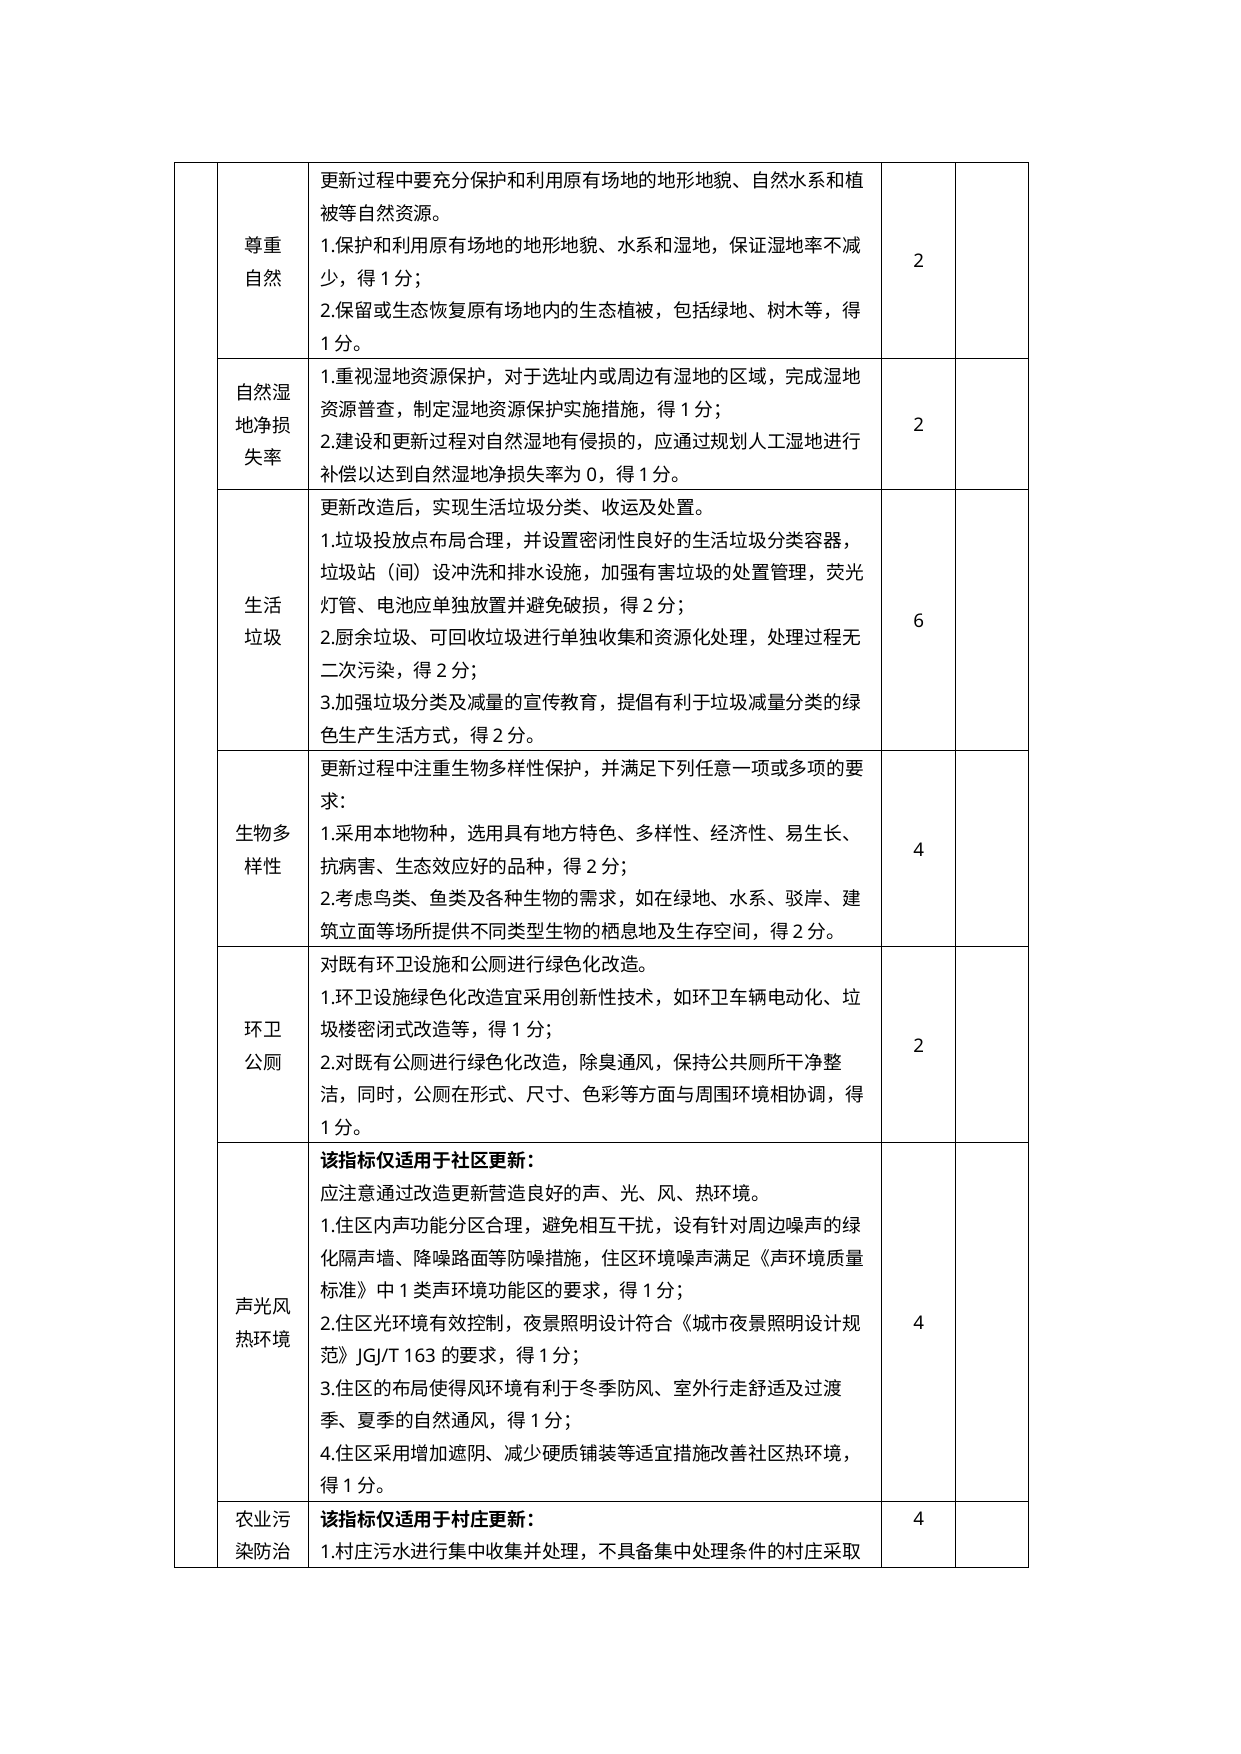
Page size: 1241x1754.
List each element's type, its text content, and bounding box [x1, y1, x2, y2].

table_cell 4 [882, 1502, 955, 1567]
table_cell [956, 163, 1028, 358]
table_cell 生活 垃圾 [218, 490, 308, 750]
table_cell 对既有环卫设施和公厕进行绿色化改造。 1.环卫设施绿色化改造宜采用创新性技术，如环卫车辆电动化、垃圾楼密闭式改造等，得1分； 2.对既有公厕进行绿色化改造，除臭通风，保持公共厕所干净整洁，同时，公厕在形式、尺寸、色彩等方面与周围环境相协调，得1分。 [309, 947, 881, 1142]
table_cell 4 [882, 751, 955, 946]
table_cell 2 [882, 947, 955, 1142]
table_cell [956, 751, 1028, 946]
table_cell 农业污染防治 [218, 1502, 308, 1567]
table_cell 环卫 公厕 [218, 947, 308, 1142]
table_cell 6 [882, 490, 955, 750]
table_cell 声光风热环境 [218, 1143, 308, 1501]
table_cell 2 [882, 163, 955, 358]
table_cell 更新改造后，实现生活垃圾分类、收运及处置。 1.垃圾投放点布局合理，并设置密闭性良好的生活垃圾分类容器，垃圾站（间）设冲洗和排水设施，加强有害垃圾的处置管理，荧光灯管、电池应单独放置并避免破损，得2分； 2.厨余垃圾、可回收垃圾进行单独收集和资源化处理，处理过程无二次污染，得2分； 3.加强垃圾分类及减量的宣传教育，提倡有利于垃圾减量分类的绿色生产生活方式，得2分。 [309, 490, 881, 750]
table_cell [956, 359, 1028, 489]
table_cell 1.重视湿地资源保护，对于选址内或周边有湿地的区域，完成湿地资源普查，制定湿地资源保护实施措施，得1分； 2.建设和更新过程对自然湿地有侵损的，应通过规划人工湿地进行补偿以达到自然湿地净损失率为0，得1分。 [309, 359, 881, 489]
table_cell [956, 947, 1028, 1142]
table_cell 该指标仅适用于社区更新： 应注意通过改造更新营造良好的声、光、风、热环境。 1.住区内声功能分区合理，避免相互干扰，设有针对周边噪声的绿化隔声墙、降噪路面等防噪措施，住区环境噪声满足《声环境质量标准》中1类声环境功能区的要求，得1分； 2.住区光环境有效控制，夜景照明设计符合《城市夜景照明设计规范》JGJ/T 163 的要求，得1分； 3.住区的布局使得风环境有利于冬季防风、室外行走舒适及过渡季、夏季的自然通风，得1分； 4.住区采用增加遮阴、减少硬质铺装等适宜措施改善社区热环境，得1分。 [309, 1143, 881, 1501]
table_cell 4 [882, 1143, 955, 1501]
table_cell [956, 1143, 1028, 1501]
table_cell 生物多样性 [218, 751, 308, 946]
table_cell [309, 1502, 881, 1567]
table_cell 自然湿地净损失率 [218, 359, 308, 489]
table_cell [956, 490, 1028, 750]
table_cell 2 [882, 359, 955, 489]
table_cell 更新过程中注重生物多样性保护，并满足下列任意一项或多项的要求： 1.采用本地物种，选用具有地方特色、多样性、经济性、易生长、抗病害、生态效应好的品种，得2分； 2.考虑鸟类、鱼类及各种生物的需求，如在绿地、水系、驳岸、建筑立面等场所提供不同类型生物的栖息地及生存空间，得2分。 [309, 751, 881, 946]
table_cell 更新过程中要充分保护和利用原有场地的地形地貌、自然水系和植被等自然资源。 1.保护和利用原有场地的地形地貌、水系和湿地，保证湿地率不减少，得1分； 2.保留或生态恢复原有场地内的生态植被，包括绿地、树木等，得1分。 [309, 163, 881, 358]
table_cell [956, 1502, 1028, 1567]
table_cell 尊重 自然 [218, 163, 308, 358]
